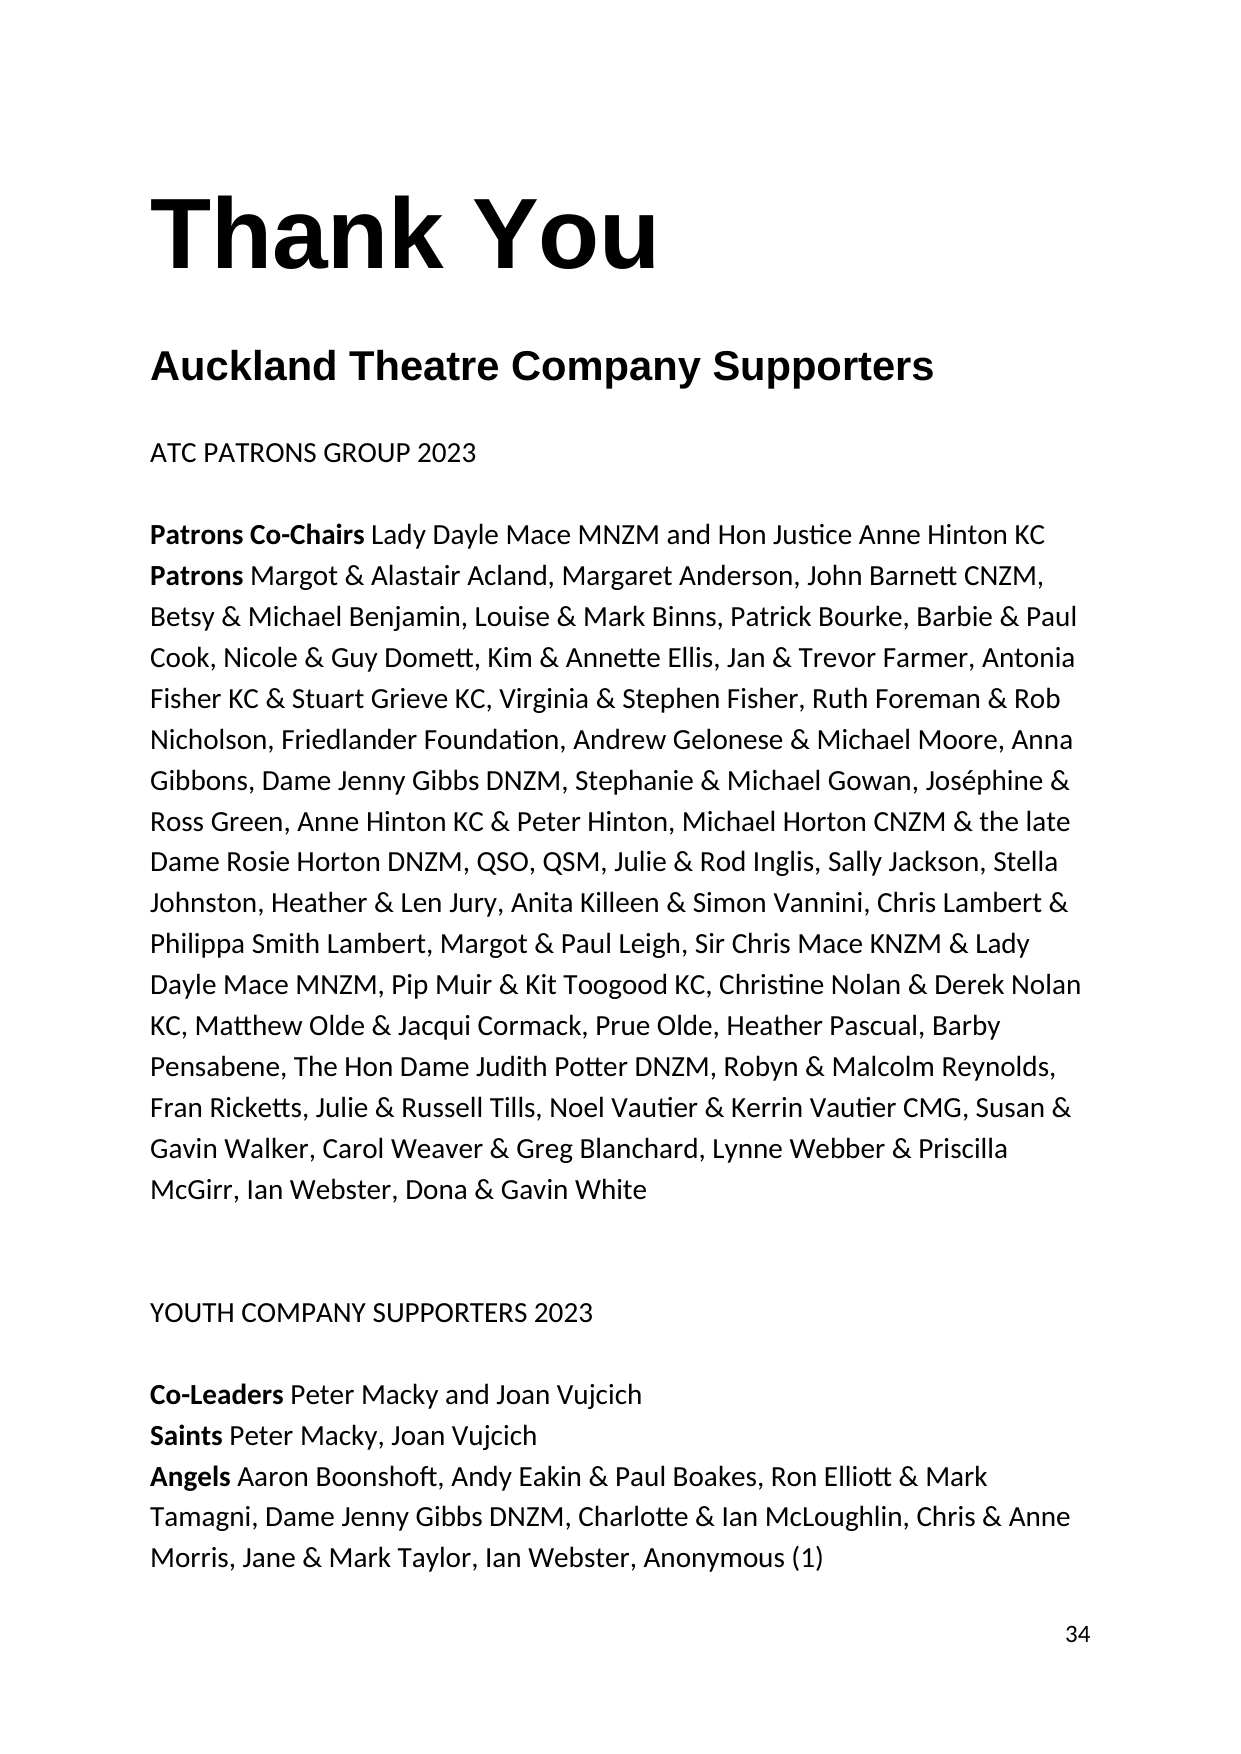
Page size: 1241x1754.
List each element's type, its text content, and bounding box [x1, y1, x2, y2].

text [150, 1376, 1090, 1575]
text Patrons Co-Chairs Lady Dayle Mace MNZM and Hon Justice Anne Hinton KC [150, 516, 1090, 552]
subtitle Thank You [150, 175, 1090, 290]
text ATC PATRONS GROUP 2023 [150, 434, 1090, 470]
text YOUTH COMPANY SUPPORTERS 2023 [150, 1294, 1090, 1329]
subtitle Auckland Theatre Company Supporters [150, 341, 1090, 389]
text Patrons Margot & Alastair Acland, Margaret Anderson, John Barnett CNZM, Betsy & Michael Benjamin, Louise & Mark Binns, Patrick Bourke, Barbie & Paul Cook, Nicole & Guy Domett, Kim & Annette Ellis, Jan & Trevor Farmer, Antonia Fisher KC & Stuart Grieve KC, Virginia & Stephen Fisher, Ruth Foreman & Rob Nicholson, Friedlander Foundation, Andrew Gelonese & Michael Moore, Anna Gibbons, Dame Jenny Gibbs DNZM, Stephanie & Michael Gowan, Joséphine & Ross Green, Anne Hinton KC & Peter Hinton, Michael Horton CNZM & the late Dame Rosie Horton DNZM, QSO, QSM, Julie & Rod Inglis, Sally Jackson, Stella Johnston, Heather & Len Jury, Anita Killeen & Simon Vannini, Chris Lambert & Philippa Smith Lambert, Margot & Paul Leigh, Sir Chris Mace KNZM & Lady Dayle Mace MNZM, Pip Muir & Kit Toogood KC, Christine Nolan & Derek Nolan KC, Matthew Olde & Jacqui Cormack, Prue Olde, Heather Pascual, Barby Pensabene, The Hon Dame Judith Potter DNZM, Robyn & Malcolm Reynolds, Fran Ricketts, Julie & Russell Tills, Noel Vautier & Kerrin Vautier CMG, Susan & Gavin Walker, Carol Weaver & Greg Blanchard, Lynne Webber & Priscilla McGirr, Ian Webster, Dona & Gavin White [150, 557, 1090, 1207]
